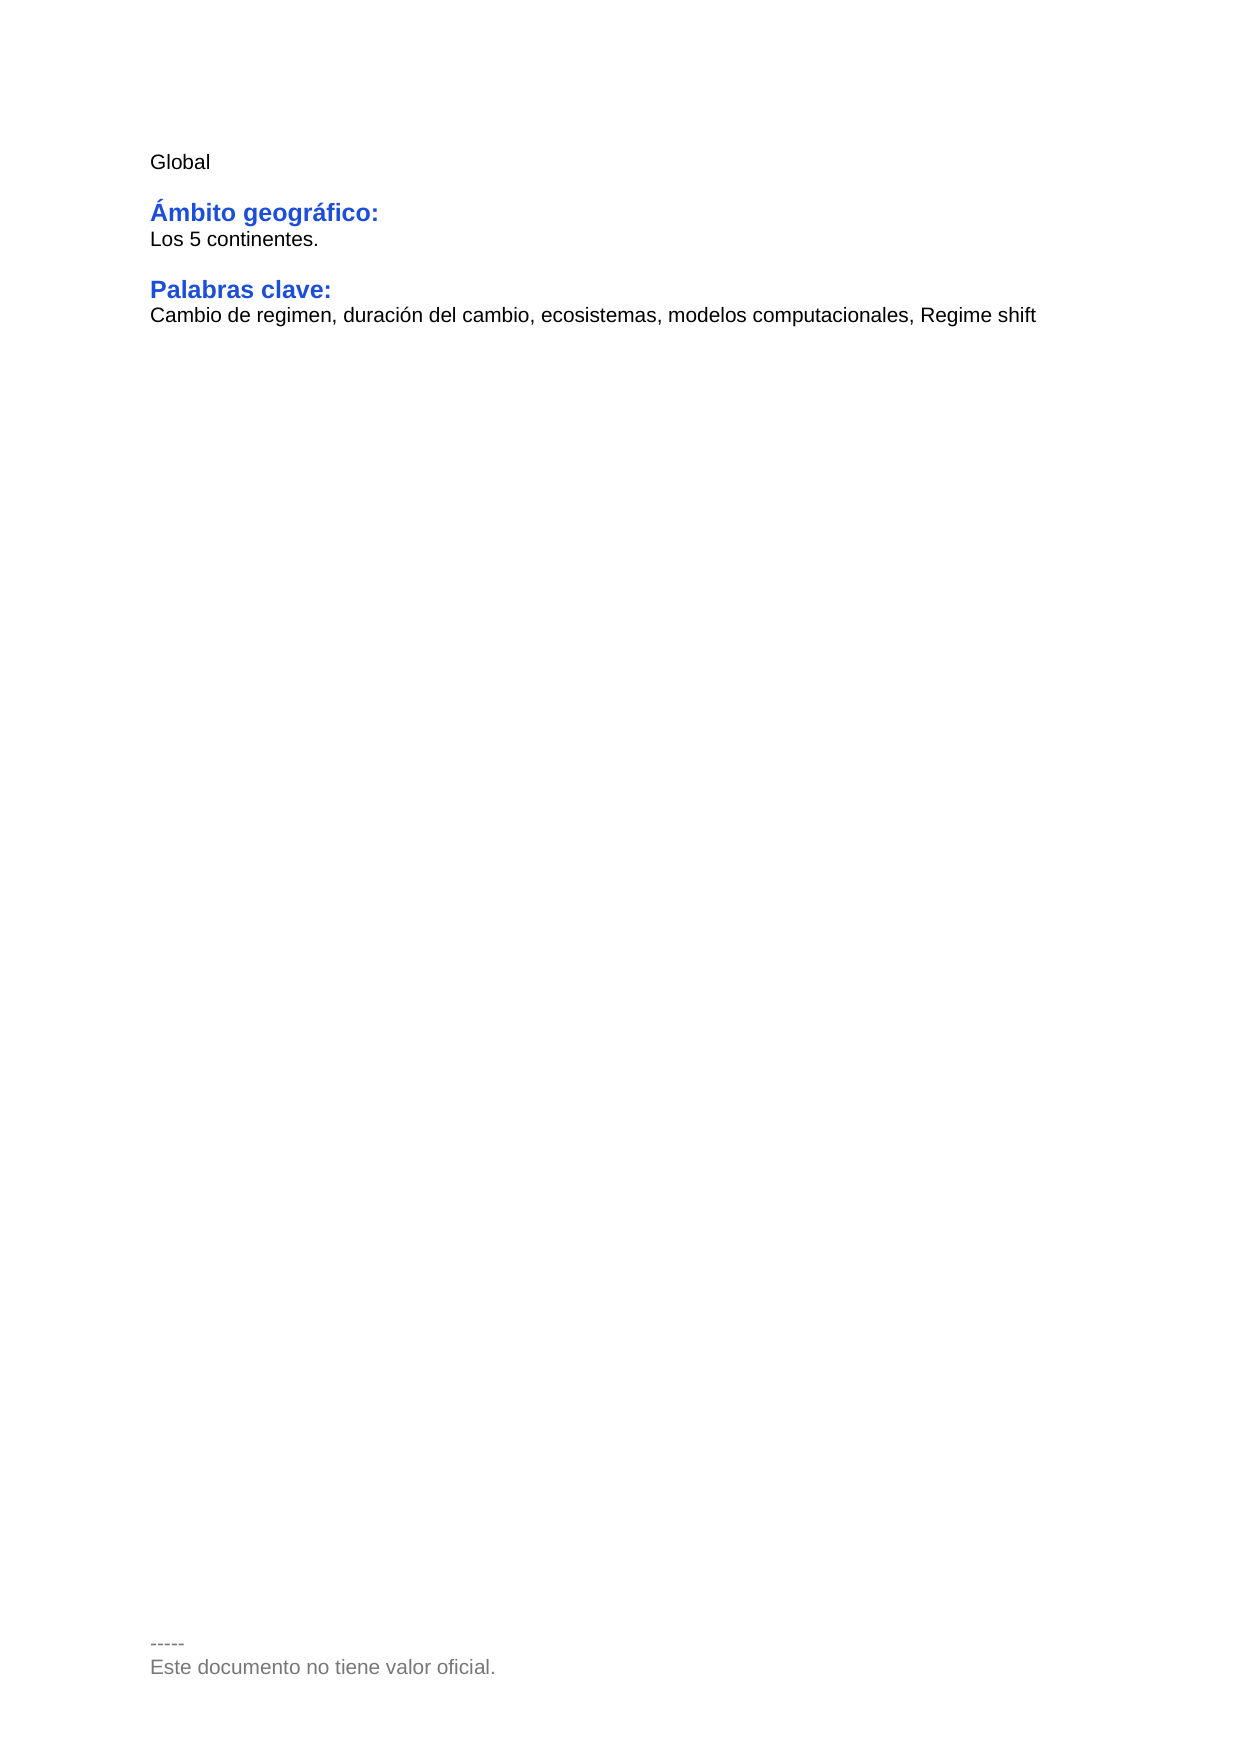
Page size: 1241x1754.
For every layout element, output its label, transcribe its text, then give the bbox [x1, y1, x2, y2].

text Cambio de regimen, duración del cambio, ecosistemas, modelos computacionales, Regime shift [150, 303, 1090, 327]
text Palabras clave: [150, 274, 1090, 303]
text Global [150, 150, 1090, 174]
text Ámbito geográfico: [150, 198, 1090, 227]
text Los 5 continentes. [150, 227, 1090, 251]
